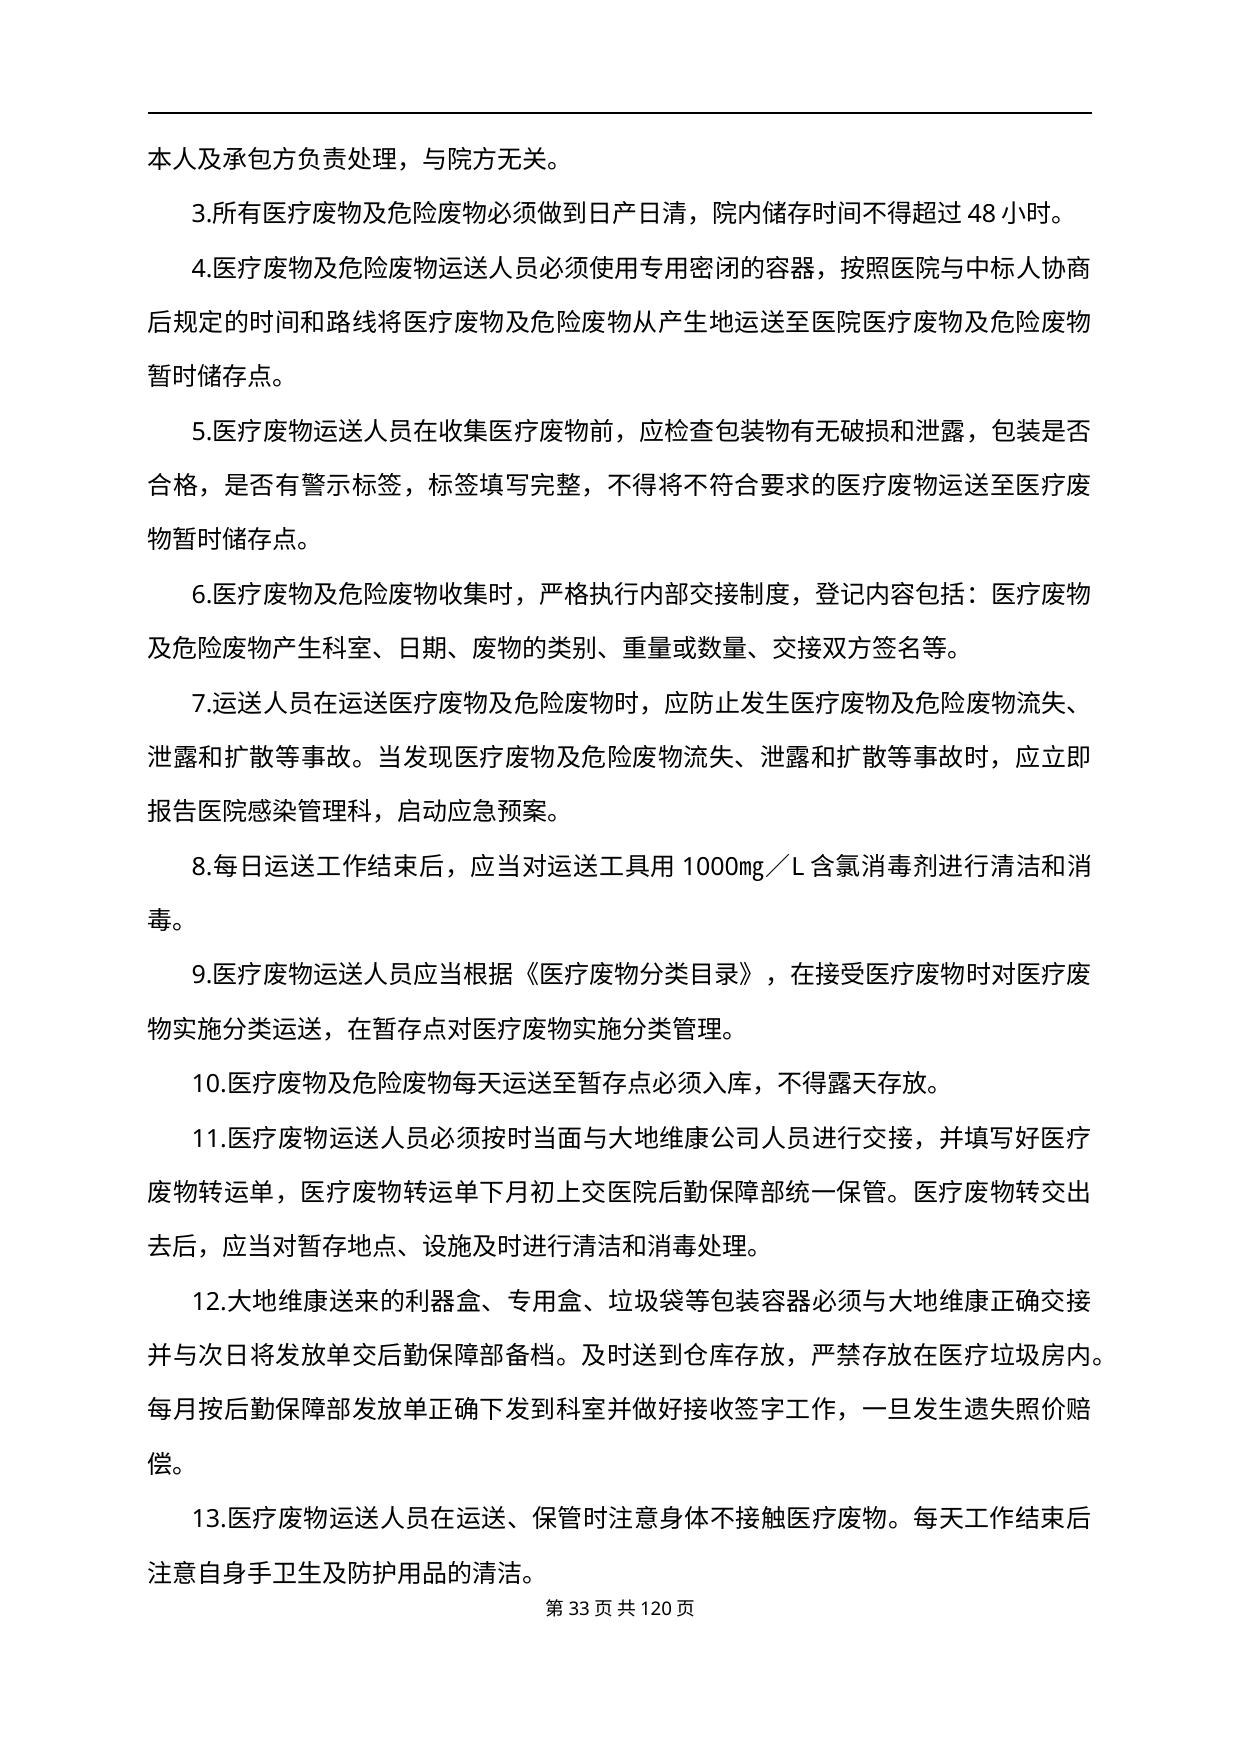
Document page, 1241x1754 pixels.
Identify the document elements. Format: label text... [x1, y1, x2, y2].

text 11.医疗废物运送人员必须按时当面与大地维康公司人员进行交接，并填写好医疗废物转运单，医疗废物转运单下月初上交医院后勤保障部统一保管。医疗废物转交出去后，应当对暂存地点、设施及时进行清洁和消毒处理。 [148, 1118, 1092, 1263]
text 3.所有医疗废物及危险废物必须做到日产日清，院内储存时间不得超过48小时。 [148, 194, 1092, 230]
text 7.运送人员在运送医疗废物及危险废物时，应防止发生医疗废物及危险废物流失、泄露和扩散等事故。当发现医疗废物及危险废物流失、泄露和扩散等事故时，应立即报告医院感染管理科，启动应急预案。 [148, 683, 1092, 828]
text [148, 139, 1092, 176]
text 12.大地维康送来的利器盒、专用盒、垃圾袋等包装容器必须与大地维康正确交接并与次日将发放单交后勤保障部备档。及时送到仓库存放，严禁存放在医疗垃圾房内。每月按后勤保障部发放单正确下发到科室并做好接收签字工作，一旦发生遗失照价赔偿。 [148, 1281, 1092, 1481]
text 5.医疗废物运送人员在收集医疗废物前，应检查包装物有无破损和泄露，包装是否合格，是否有警示标签，标签填写完整，不得将不符合要求的医疗废物运送至医疗废物暂时储存点。 [148, 411, 1092, 556]
text 4.医疗废物及危险废物运送人员必须使用专用密闭的容器，按照医院与中标人协商后规定的时间和路线将医疗废物及危险废物从产生地运送至医院医疗废物及危险废物暂时储存点。 [148, 248, 1092, 393]
text 6.医疗废物及危险废物收集时，严格执行内部交接制度，登记内容包括：医疗废物及危险废物产生科室、日期、废物的类别、重量或数量、交接双方签名等。 [148, 574, 1092, 665]
text 8.每日运送工作结束后，应当对运送工具用1000㎎∕L含氯消毒剂进行清洁和消毒。 [148, 846, 1092, 937]
text 10.医疗废物及危险废物每天运送至暂存点必须入库，不得露天存放。 [148, 1064, 1092, 1100]
text 9.医疗废物运送人员应当根据《医疗废物分类目录》，在接受医疗废物时对医疗废物实施分类运送，在暂存点对医疗废物实施分类管理。 [148, 955, 1092, 1046]
text 13.医疗废物运送人员在运送、保管时注意身体不接触医疗废物。每天工作结束后注意自身手卫生及防护用品的清洁。 [148, 1499, 1092, 1589]
